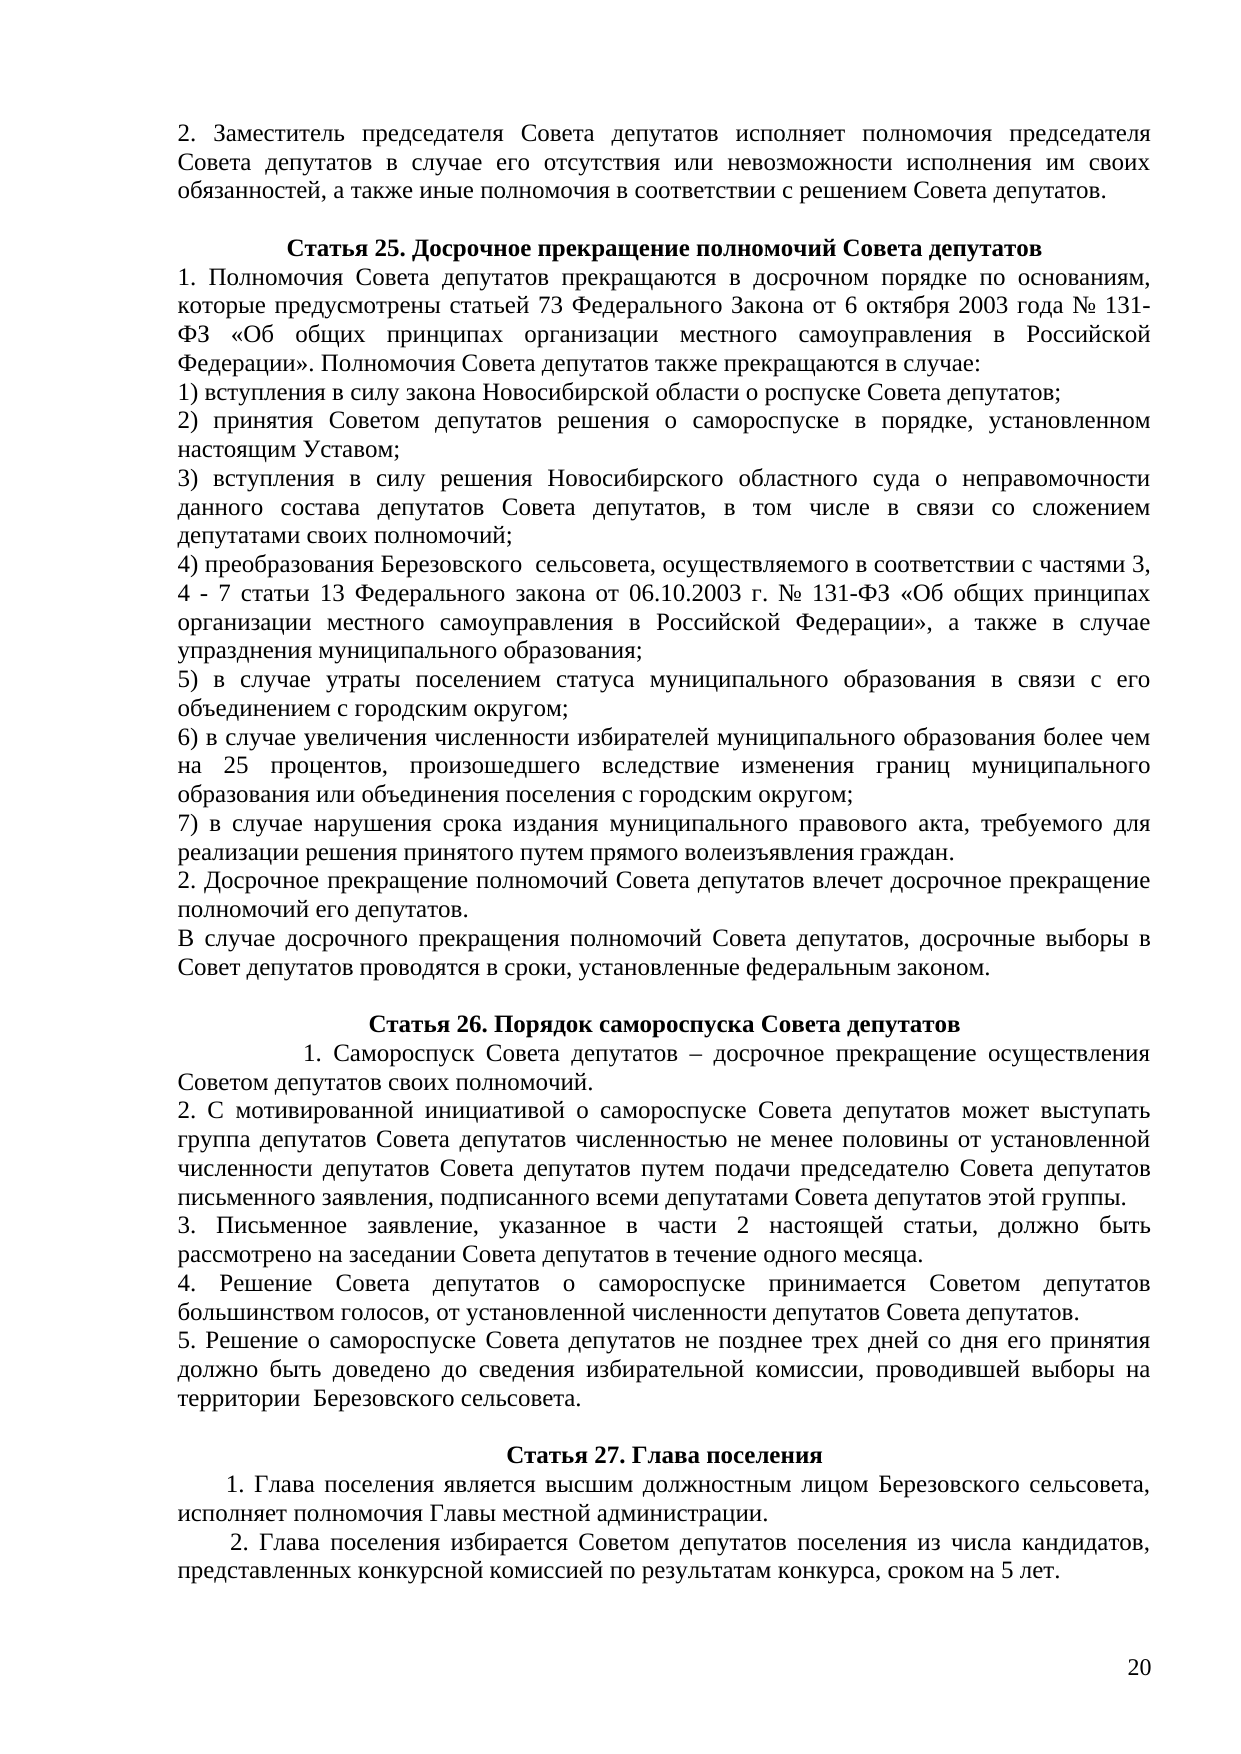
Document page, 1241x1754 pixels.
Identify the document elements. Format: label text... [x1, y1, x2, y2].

text 1) вступления в силу закона Новосибирской области о роспуске Совета депутатов; [177, 377, 1152, 406]
text 2. Глава поселения избирается Советом депутатов поселения из числа кандидатов, представленных конкурсной комиссией по результатам конкурса, сроком на 5 лет. [177, 1527, 1152, 1584]
text Статья 27. Глава поселения [177, 1441, 1152, 1469]
text 3) вступления в силу решения Новосибирского областного суда о неправомочности данного состава депутатов Совета депутатов, в том числе в связи со сложением депутатами своих полномочий; [177, 463, 1152, 549]
text 1. Полномочия Совета депутатов прекращаются в досрочном порядке по основаниям, которые предусмотрены статьей 73 Федерального Закона от 6 октября 2003 года № 131-ФЗ «Об общих принципах организации местного самоуправления в Российской Федерации». Полномочия Совета депутатов также прекращаются в случае: [177, 262, 1152, 377]
text 6) в случае увеличения численности избирателей муниципального образования более чем на 25 процентов, произошедшего вследствие изменения границ муниципального образования или объединения поселения с городским округом; [177, 722, 1152, 808]
text 2. Заместитель председателя Совета депутатов исполняет полномочия председателя Совета депутатов в случае его отсутствия или невозможности исполнения им своих обязанностей, а также иные полномочия в соответствии с решением Совета депутатов. [177, 118, 1152, 204]
text 1. Глава поселения является высшим должностным лицом Березовского сельсовета, исполняет полномочия Главы местной администрации. [177, 1469, 1152, 1527]
text 2. Досрочное прекращение полномочий Совета депутатов влечет досрочное прекращение полномочий его депутатов. [177, 866, 1152, 923]
text 1. Самороспуск Совета депутатов – досрочное прекращение осуществления Советом депутатов своих полномочий. [177, 1038, 1152, 1096]
text 2. С мотивированной инициативой о самороспуске Совета депутатов может выступать группа депутатов Совета депутатов численностью не менее половины от установленной численности депутатов Совета депутатов путем подачи председателю Совета депутатов письменного заявления, подписанного всеми депутатами Совета депутатов этой группы. [177, 1096, 1152, 1211]
text 4. Решение Совета депутатов о самороспуске принимается Советом депутатов большинством голосов, от установленной численности депутатов Совета депутатов. [177, 1268, 1152, 1326]
text 7) в случае нарушения срока издания муниципального правового акта, требуемого для реализации решения принятого путем прямого волеизъявления граждан. [177, 808, 1152, 866]
text 5) в случае утраты поселением статуса муниципального образования в связи с его объединением с городским округом; [177, 664, 1152, 722]
text 4) преобразования Березовского сельсовета, осуществляемого в соответствии с частями 3, 4 - 7 статьи 13 Федерального закона от 06.10.2003 г. № 131-ФЗ «Об общих принципах организации местного самоуправления в Российской Федерации», а также в случае упразднения муниципального образования; [177, 549, 1152, 664]
text В случае досрочного прекращения полномочий Совета депутатов, досрочные выборы в Совет депутатов проводятся в сроки, установленные федеральным законом. [177, 923, 1152, 981]
text 3. Письменное заявление, указанное в части 2 настоящей статьи, должно быть рассмотрено на заседании Совета депутатов в течение одного месяца. [177, 1211, 1152, 1268]
text 5. Решение о самороспуске Совета депутатов не позднее трех дней со дня его принятия должно быть доведено до сведения избирательной комиссии, проводившей выборы на территории Березовского сельсовета. [177, 1326, 1152, 1412]
text Статья 25. Досрочное прекращение полномочий Совета депутатов [177, 233, 1152, 262]
text 2) принятия Советом депутатов решения о самороспуске в порядке, установленном настоящим Уставом; [177, 406, 1152, 463]
text Статья 26. Порядок самороспуска Совета депутатов [177, 1009, 1152, 1038]
